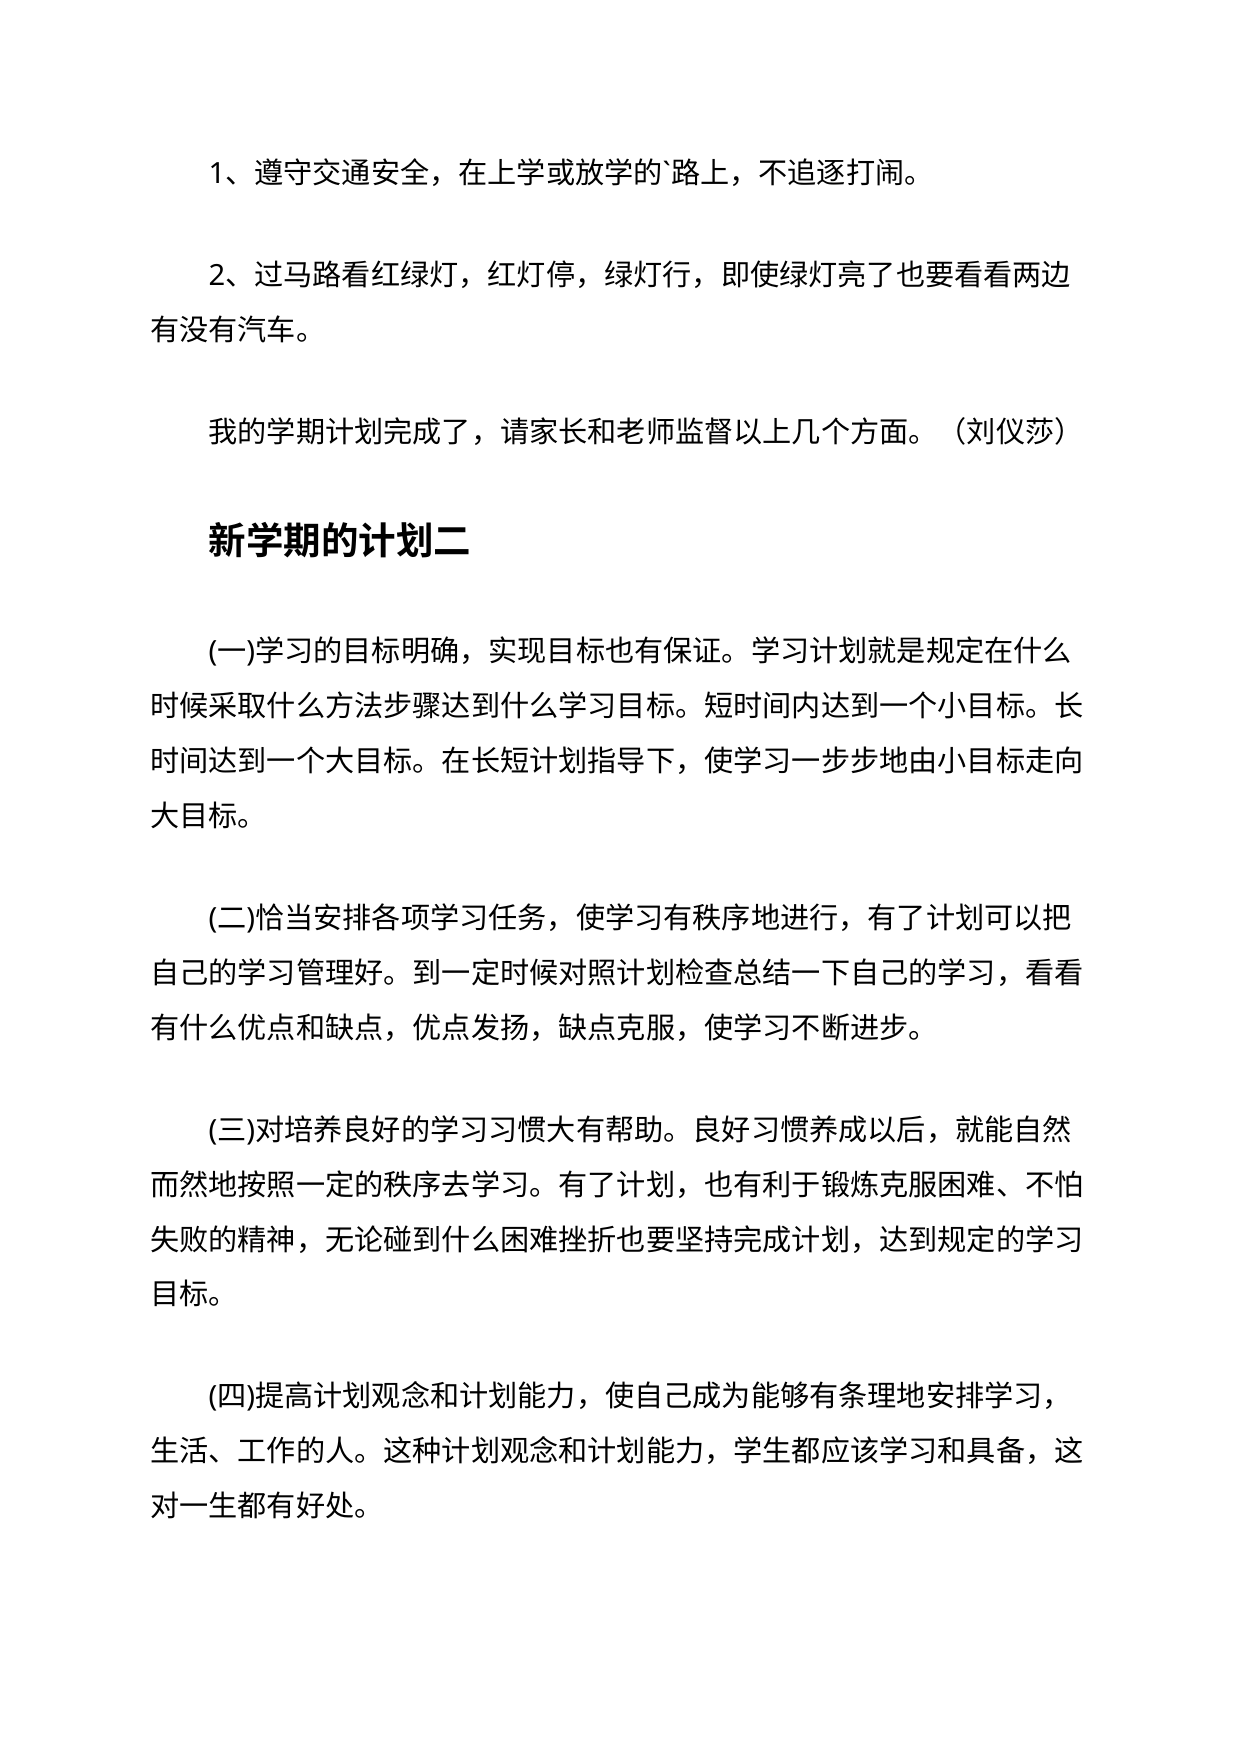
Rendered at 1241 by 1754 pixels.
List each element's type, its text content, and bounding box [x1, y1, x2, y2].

text 我的学期计划完成了，请家长和老师监督以上几个方面。（刘仪莎） [150, 409, 1090, 451]
text 1、遵守交通安全，在上学或放学的`路上，不追逐打闹。 [150, 150, 1090, 192]
text (四)提高计划观念和计划能力，使自己成为能够有条理地安排学习，生活、工作的人。这种计划观念和计划能力，学生都应该学习和具备，这对一生都有好处。 [150, 1373, 1090, 1525]
text (一)学习的目标明确，实现目标也有保证。学习计划就是规定在什么时候采取什么方法步骤达到什么学习目标。短时间内达到一个小目标。长时间达到一个大目标。在长短计划指导下，使学习一步步地由小目标走向大目标。 [150, 628, 1090, 835]
text (二)恰当安排各项学习任务，使学习有秩序地进行，有了计划可以把自己的学习管理好。到一定时候对照计划检查总结一下自己的学习，看看有什么优点和缺点，优点发扬，缺点克服，使学习不断进步。 [150, 894, 1090, 1047]
text (三)对培养良好的学习习惯大有帮助。良好习惯养成以后，就能自然而然地按照一定的秩序去学习。有了计划，也有利于锻炼克服困难、不怕失败的精神，无论碰到什么困难挫折也要坚持完成计划，达到规定的学习目标。 [150, 1106, 1090, 1313]
text 新学期的计划二 [150, 511, 1090, 565]
text 2、过马路看红绿灯，红灯停，绿灯行，即使绿灯亮了也要看看两边有没有汽车。 [150, 252, 1090, 349]
